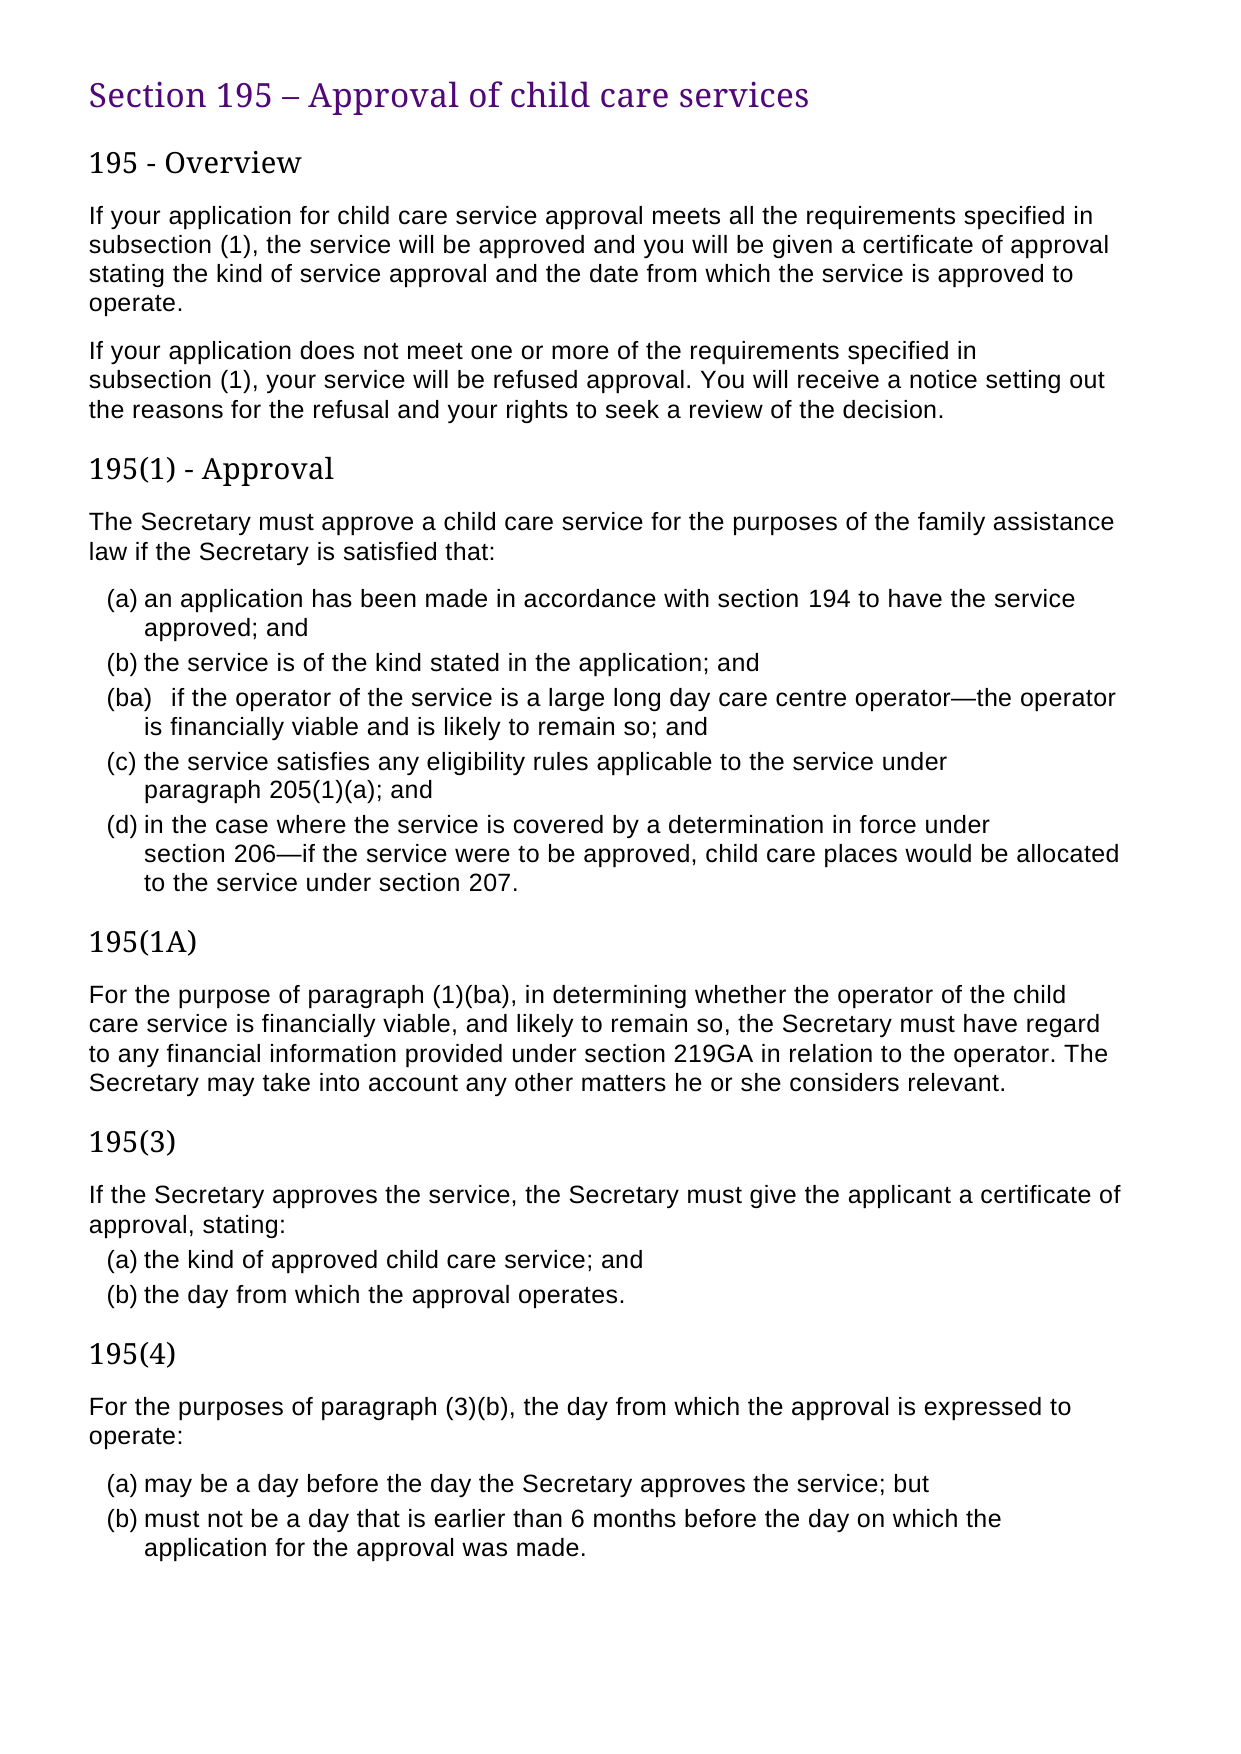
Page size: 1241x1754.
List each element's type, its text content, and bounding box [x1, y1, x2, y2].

list the service is of the kind stated in the application; and [106, 648, 1122, 676]
list the service satisfies any eligibility rules applicable to the service under paragraph 205(1)(a); and [106, 746, 1122, 804]
subtitle 195 - Overview [89, 142, 1122, 182]
subtitle 195(1) - Approval [89, 448, 1122, 488]
subtitle Section 195 – Approval of child care services [89, 72, 1122, 117]
list in the case where the service is covered by a determination in force under section 206—if the service were to be approved, child care places would be allocated to the service under section 207. [106, 810, 1122, 896]
text If your application does not meet one or more of the requirements specified in subsection (1), your service will be refused approval. You will receive a notice setting out the reasons for the refusal and your rights to seek a review of the decision. [89, 336, 1122, 423]
list must not be a day that is earlier than 6 months before the day on which the application for the approval was made. [106, 1504, 1122, 1561]
subtitle 195(3) [89, 1122, 1122, 1161]
list if the operator of the service is a large long day care centre operator—the operator is financially viable and is likely to remain so; and [106, 683, 1122, 740]
text If the Secretary approves the service, the Secretary must give the applicant a certificate of approval, stating: [89, 1180, 1122, 1238]
list may be a day before the day the Secretary approves the service; but [106, 1469, 1122, 1498]
list the day from which the approval operates. [106, 1279, 1122, 1308]
list the kind of approved child care service; and [106, 1244, 1122, 1273]
subtitle 195(4) [89, 1333, 1122, 1373]
text For the purpose of paragraph (1)(ba), in determining whether the operator of the child care service is financially viable, and likely to remain so, the Secretary must have regard to any financial information provided under section 219GA in relation to the operator. The Secretary may take into account any other matters he or she considers relevant. [89, 980, 1122, 1097]
text The Secretary must approve a child care service for the purposes of the family assistance law if the Secretary is satisfied that: [89, 507, 1122, 565]
subtitle 195(1A) [89, 921, 1122, 961]
list an application has been made in accordance with section 194 to have the service approved; and [106, 584, 1122, 641]
text If your application for child care service approval meets all the requirements specified in subsection (1), the service will be approved and you will be given a certificate of approval stating the kind of service approval and the date from which the service is approved to operate. [89, 201, 1122, 317]
text For the purposes of paragraph (3)(b), the day from which the approval is expressed to operate: [89, 1392, 1122, 1450]
